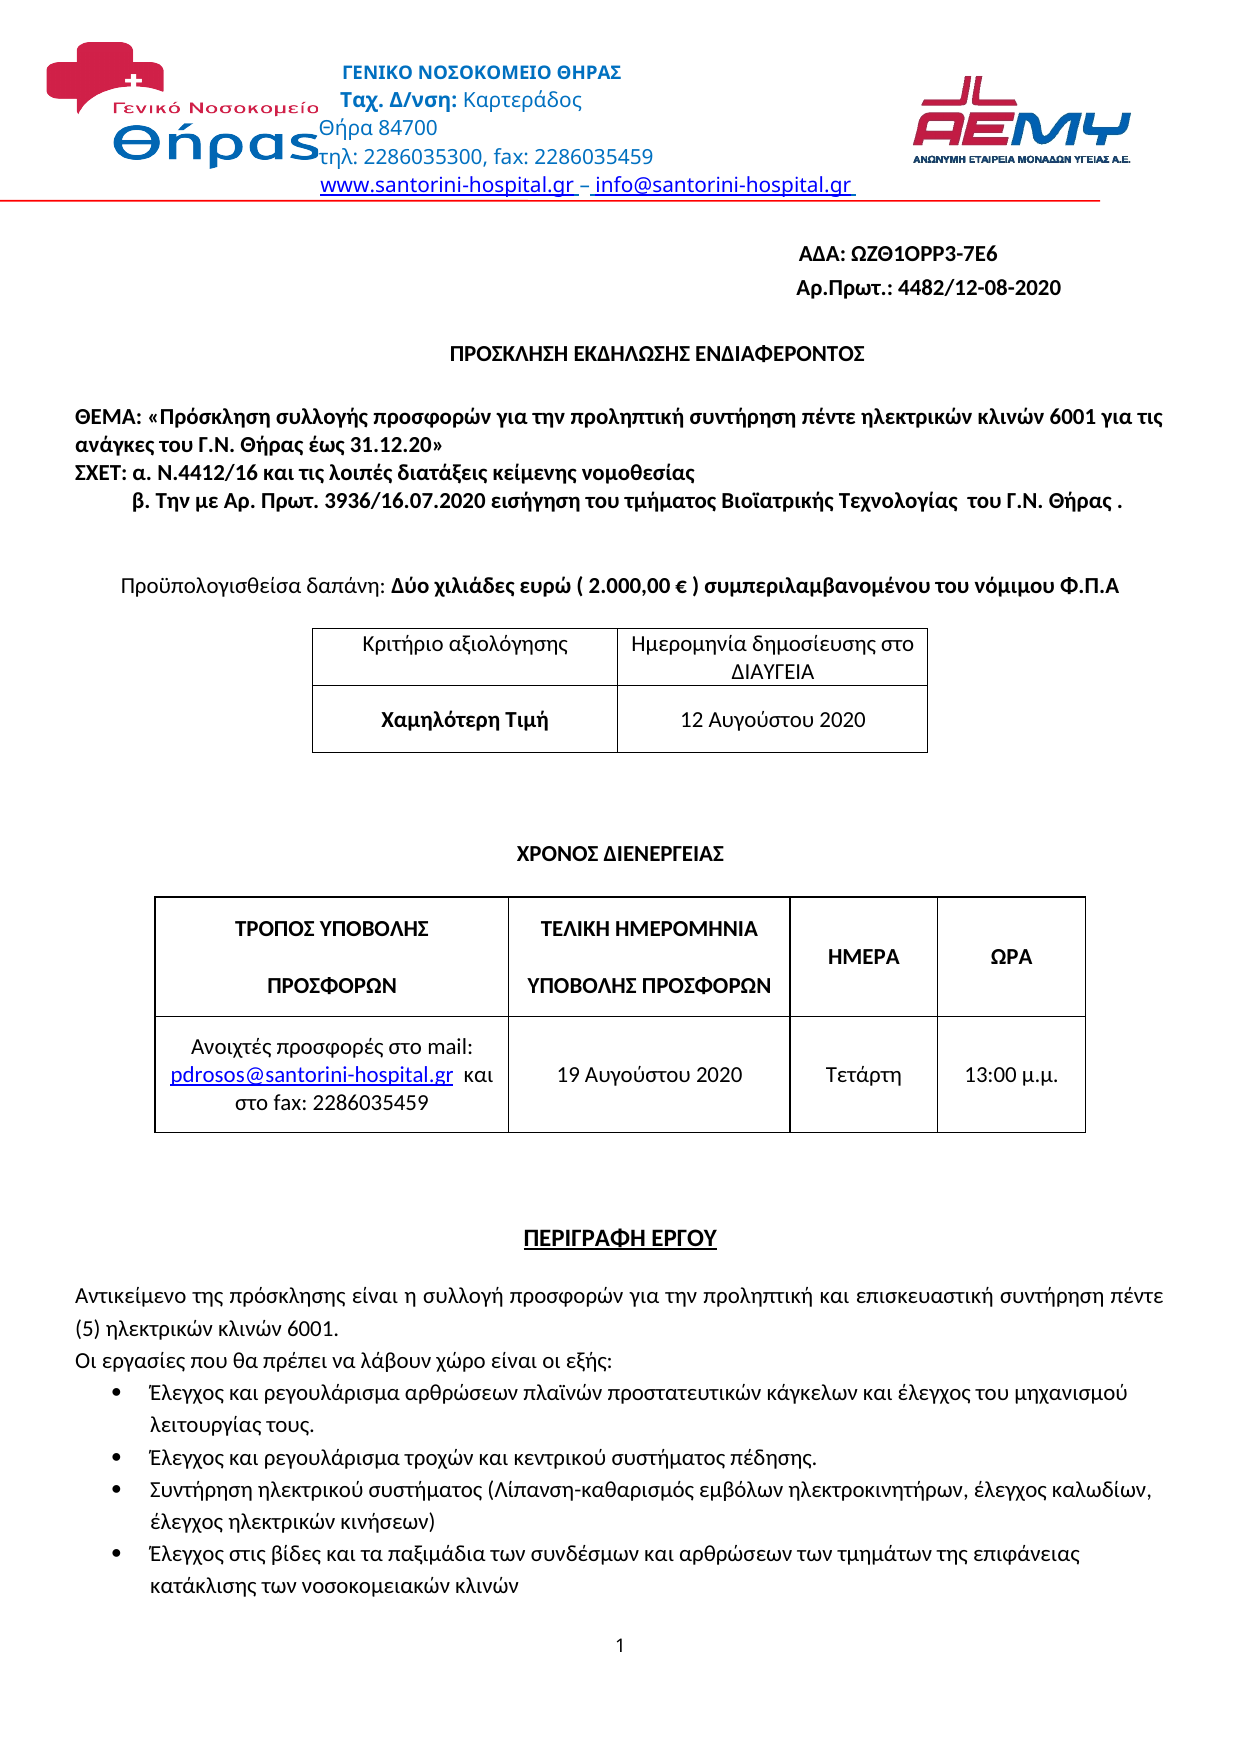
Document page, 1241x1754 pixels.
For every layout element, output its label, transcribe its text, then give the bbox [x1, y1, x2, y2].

list ΘΕΜΑ: «Πρόσκληση συλλογής προσφορών για την προληπτική συντήρηση πέντε ηλεκτρικών κλινών 6001 για τις ανάγκες του Γ.Ν. Θήρας έως 31.12.20» [75, 402, 1165, 458]
table_header ΗΜΕΡΑ [791, 898, 937, 1016]
list β. Την με Αρ. Πρωτ. 3936/16.07.2020 εισήγηση του τμήματος Βιοϊατρικής Τεχνολογίας του Γ.Ν. Θήρας . [75, 486, 1165, 514]
list ΣΧΕΤ: α. Ν.4412/16 και τις λοιπές διατάξεις κείμενης νομοθεσίας [75, 458, 1165, 486]
text Αντικείμενο της πρόσκλησης είναι η συλλογή προσφορών για την προληπτική και επισκευαστική συντήρηση πέντε (5) ηλεκτρικών κλινών 6001. [75, 1282, 1165, 1342]
table_header ΩΡΑ [938, 898, 1085, 1016]
text Οι εργασίες που θα πρέπει να λάβουν χώρο είναι οι εξής: [75, 1346, 1165, 1374]
list ΠΡΟΣΚΛΗΣΗ ΕΚΔΗΛΩΣΗΣ ΕΝΔΙΑΦΕΡΟΝΤΟΣ [149, 335, 1165, 368]
list Αρ.Πρωτ.: 4482/12-08-2020 [750, 268, 1166, 302]
table_cell Ανοιχτές προσφορές στο mail: pdrosos@santorini-hospital.gr και στο fax: 2286035459 [156, 1017, 508, 1132]
table_cell 13:00 μ.μ. [938, 1017, 1085, 1132]
text ΧΡΟΝΟΣ ΔΙΕΝΕΡΓΕΙΑΣ [75, 839, 1165, 867]
list Συντήρηση ηλεκτρικού συστήματος (Λίπανση-καθαρισμός εμβόλων ηλεκτροκινητήρων, έλεγχος καλωδίων, έλεγχος ηλεκτρικών κινήσεων) [112, 1475, 1165, 1535]
list Έλεγχος στις βίδες και τα παξιμάδια των συνδέσμων και αρθρώσεων των τμημάτων της επιφάνειας κατάκλισης των νοσοκομειακών κλινών [112, 1539, 1165, 1599]
table_cell Τετάρτη [791, 1017, 937, 1132]
list ΑΔΑ: ΩΖΘ1ΟΡΡ3-7Ε6 [675, 235, 1166, 268]
table_cell Χαμηλότερη Τιμή [313, 686, 617, 752]
picture [903, 53, 1145, 183]
table_header Ημερομηνία δημοσίευσης στο ΔΙΑΥΓΕΙΑ [618, 629, 927, 685]
table_header Κριτήριο αξιολόγησης [313, 629, 617, 685]
table_cell 12 Αυγούστου 2020 [618, 686, 927, 752]
list Έλεγχος και ρεγουλάρισμα αρθρώσεων πλαϊνών προστατευτικών κάγκελων και έλεγχος του μηχανισμού λειτουργίας τους. [112, 1378, 1165, 1438]
list Έλεγχος και ρεγουλάρισμα τροχών και κεντρικού συστήματος πέδησης. [112, 1443, 1165, 1471]
table_cell 19 Αυγούστου 2020 [509, 1017, 789, 1132]
table_header ΤΕΛΙΚΗ ΗΜΕΡΟΜΗΝΙΑ ΥΠΟΒΟΛΗΣ ΠΡΟΣΦΟΡΩΝ [509, 898, 789, 1016]
text ΠΕΡΙΓΡΑΦΗ ΕΡΓΟΥ [75, 1222, 1165, 1252]
picture [46, 42, 319, 169]
text Προϋπολογισθείσα δαπάνη: Δύο χιλιάδες ευρώ ( 2.000,00 € ) συμπεριλαμβανομένου του νόμιμου Φ.Π.Α [75, 571, 1165, 599]
table_header ΤΡΟΠΟΣ ΥΠΟΒΟΛΗΣ ΠΡΟΣΦΟΡΩΝ [156, 898, 508, 1016]
